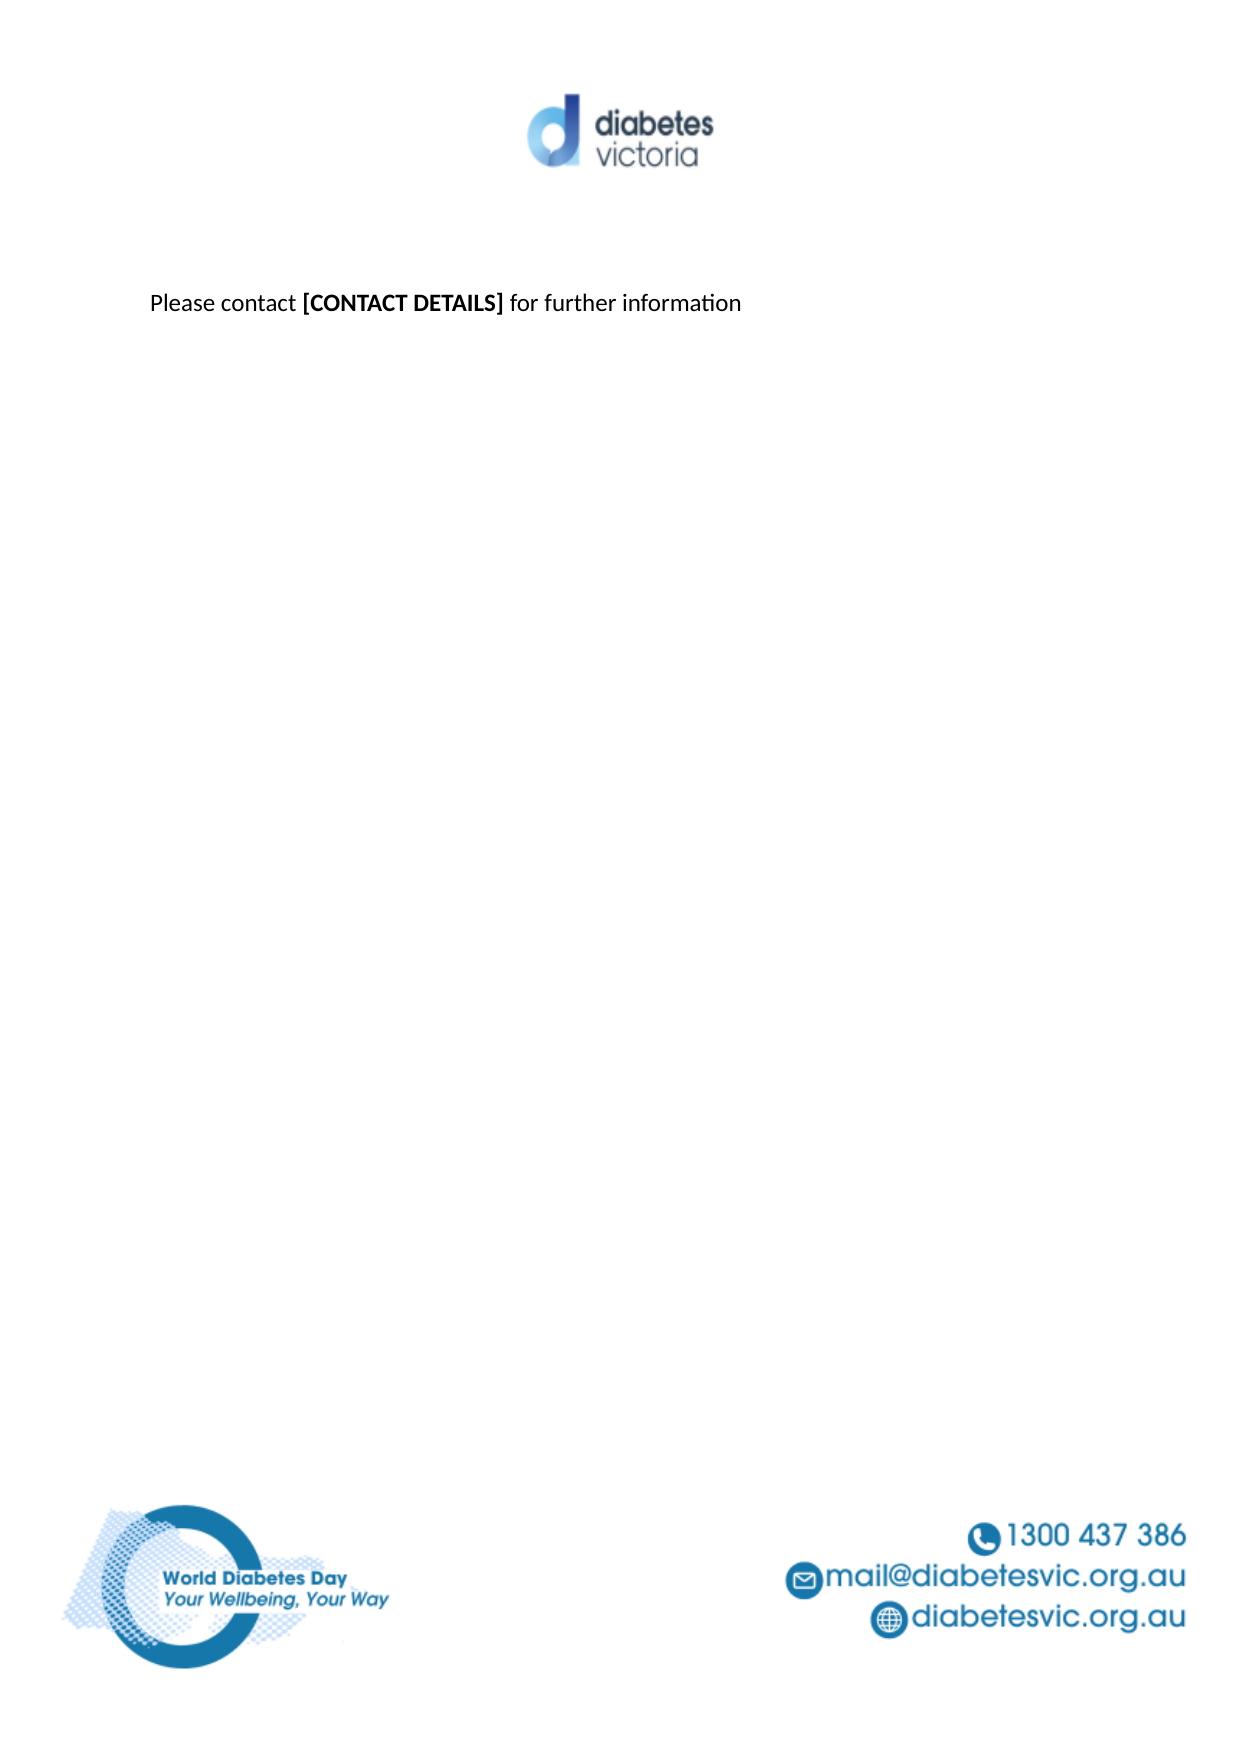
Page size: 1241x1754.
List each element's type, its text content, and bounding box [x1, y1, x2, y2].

picture [43, 1473, 1194, 1685]
text Please contact [CONTACT DETAILS] for further information [150, 266, 1090, 318]
picture [0, 0, 1238, 266]
